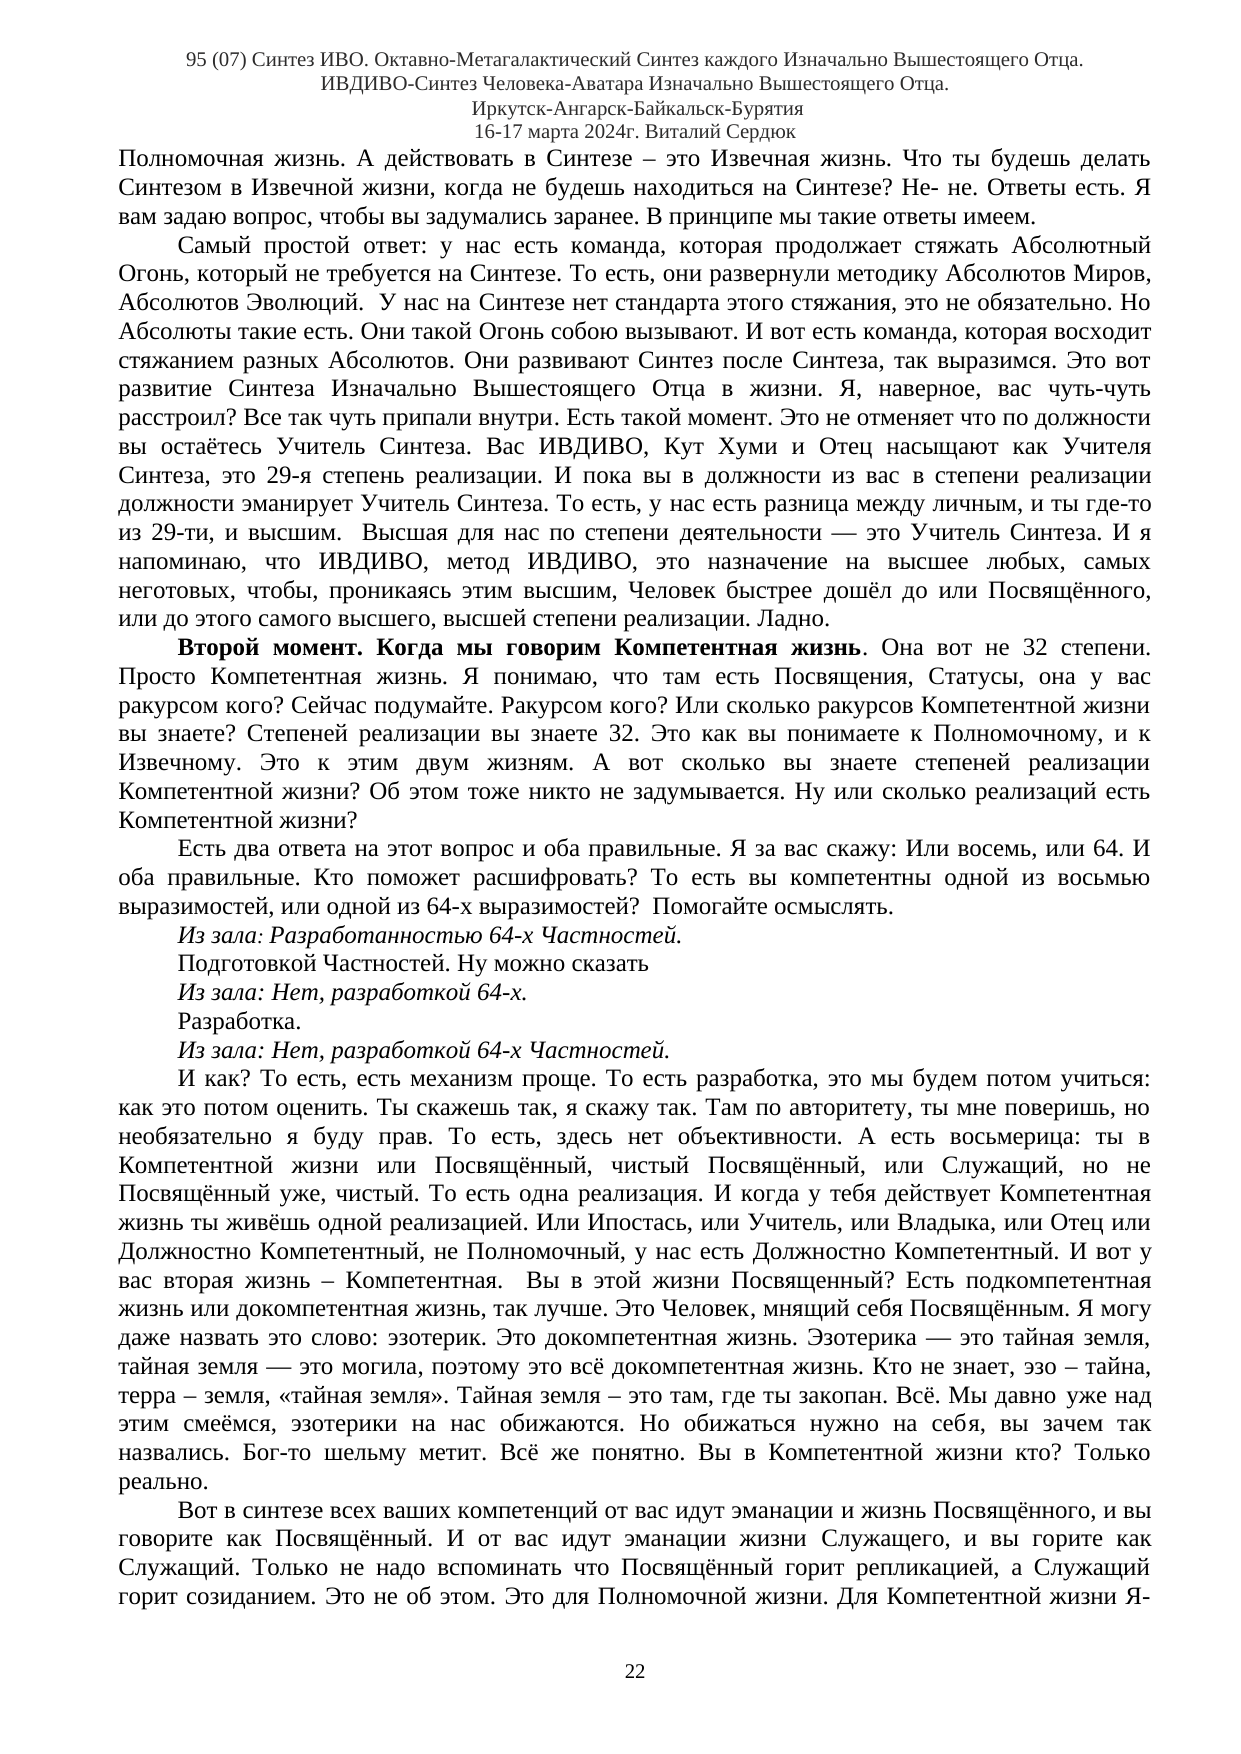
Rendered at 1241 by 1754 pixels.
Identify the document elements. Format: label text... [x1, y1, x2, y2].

text Второй момент. Когда мы говорим Компетентная жизнь. Она вот не 32 степени. Просто Компетентная жизнь. Я понимаю, что там есть Посвящения, Статусы, она у вас ракурсом кого? Сейчас подумайте. Ракурсом кого? Или сколько ракурсов Компетентной жизни вы знаете? Степеней реализации вы знаете 32. Это как вы понимаете к Полномочному, и к Извечному. Это к этим двум жизням. А вот сколько вы знаете степеней реализации Компетентной жизни? Об этом тоже никто не задумывается. Ну или сколько реализаций есть Компетентной жизни? [118, 632, 1152, 833]
text Есть два ответа на этот вопрос и оба правильные. Я за вас скажу: Или восемь, или 64. И оба правильные. Кто поможет расшифровать? То есть вы компетентны одной из восьмью выразимостей, или одной из 64-х выразимостей? Помогайте осмыслять. [118, 833, 1152, 920]
text Из зала: Нет, разработкой 64-х Частностей. [118, 1035, 1152, 1063]
text И как? То есть, есть механизм проще. То есть разработка, это мы будем потом учиться: как это потом оценить. Ты скажешь так, я скажу так. Там по авторитету, ты мне поверишь, но необязательно я буду прав. То есть, здесь нет объективности. А есть восьмерица: ты в Компетентной жизни или Посвящённый, чистый Посвящённый, или Служащий, но не Посвящённый уже, чистый. То есть одна реализация. И когда у тебя действует Компетентная жизнь ты живёшь одной реализацией. Или Ипостась, или Учитель, или Владыка, или Отец или Должностно Компетентный, не Полномочный, у нас есть Должностно Компетентный. И вот у вас вторая жизнь – Компетентная. Вы в этой жизни Посвященный? Есть подкомпетентная жизнь или докомпетентная жизнь, так лучше. Это Человек, мнящий себя Посвящённым. Я могу даже назвать это слово: эзотерик. Это докомпетентная жизнь. Эзотерика — это тайная земля, тайная земля — это могила, поэтому это всё докомпетентная жизнь. Кто не знает, эзо – тайна, терра – земля, «тайная земля». Тайная земля – это там, где ты закопан. Всё. Мы давно уже над этим смеёмся, эзотерики на нас обижаются. Но обижаться нужно на себя, вы зачем так назвались. Бог-то шельму метит. Всё же понятно. Вы в Компетентной жизни кто? Только реально. [118, 1063, 1152, 1495]
text Подготовкой Частностей. Ну можно сказать [118, 948, 1152, 977]
text Из зала: Разработанностью 64-х Частностей. [118, 920, 1152, 948]
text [118, 1495, 1152, 1610]
text Из зала: Нет, разработкой 64-х. [118, 977, 1152, 1006]
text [118, 143, 1152, 230]
text Разработка. [118, 1006, 1152, 1035]
text Самый простой ответ: у нас есть команда, которая продолжает стяжать Абсолютный Огонь, который не требуется на Синтезе. То есть, они развернули методику Абсолютов Миров, Абсолютов Эволюций. У нас на Синтезе нет стандарта этого стяжания, это не обязательно. Но Абсолюты такие есть. Они такой Огонь собою вызывают. И вот есть команда, которая восходит стяжанием разных Абсолютов. Они развивают Синтез после Синтеза, так выразимся. Это вот развитие Синтеза Изначально Вышестоящего Отца в жизни. Я, наверное, вас чуть-чуть расстроил? Все так чуть припали внутри. Есть такой момент. Это не отменяет что по должности вы остаётесь Учитель Синтеза. Вас ИВДИВО, Кут Хуми и Отец насыщают как Учителя Синтеза, это 29-я степень реализации. И пока вы в должности из вас в степени реализации должности эманирует Учитель Синтеза. То есть, у нас есть разница между личным, и ты где-то из 29-ти, и высшим. Высшая для нас по степени деятельности — это Учитель Синтеза. И я напоминаю, что ИВДИВО, метод ИВДИВО, это назначение на высшее любых, самых неготовых, чтобы, проникаясь этим высшим, Человек быстрее дошёл до или Посвящённого, или до этого самого высшего, высшей степени реализации. Ладно. [118, 230, 1152, 632]
